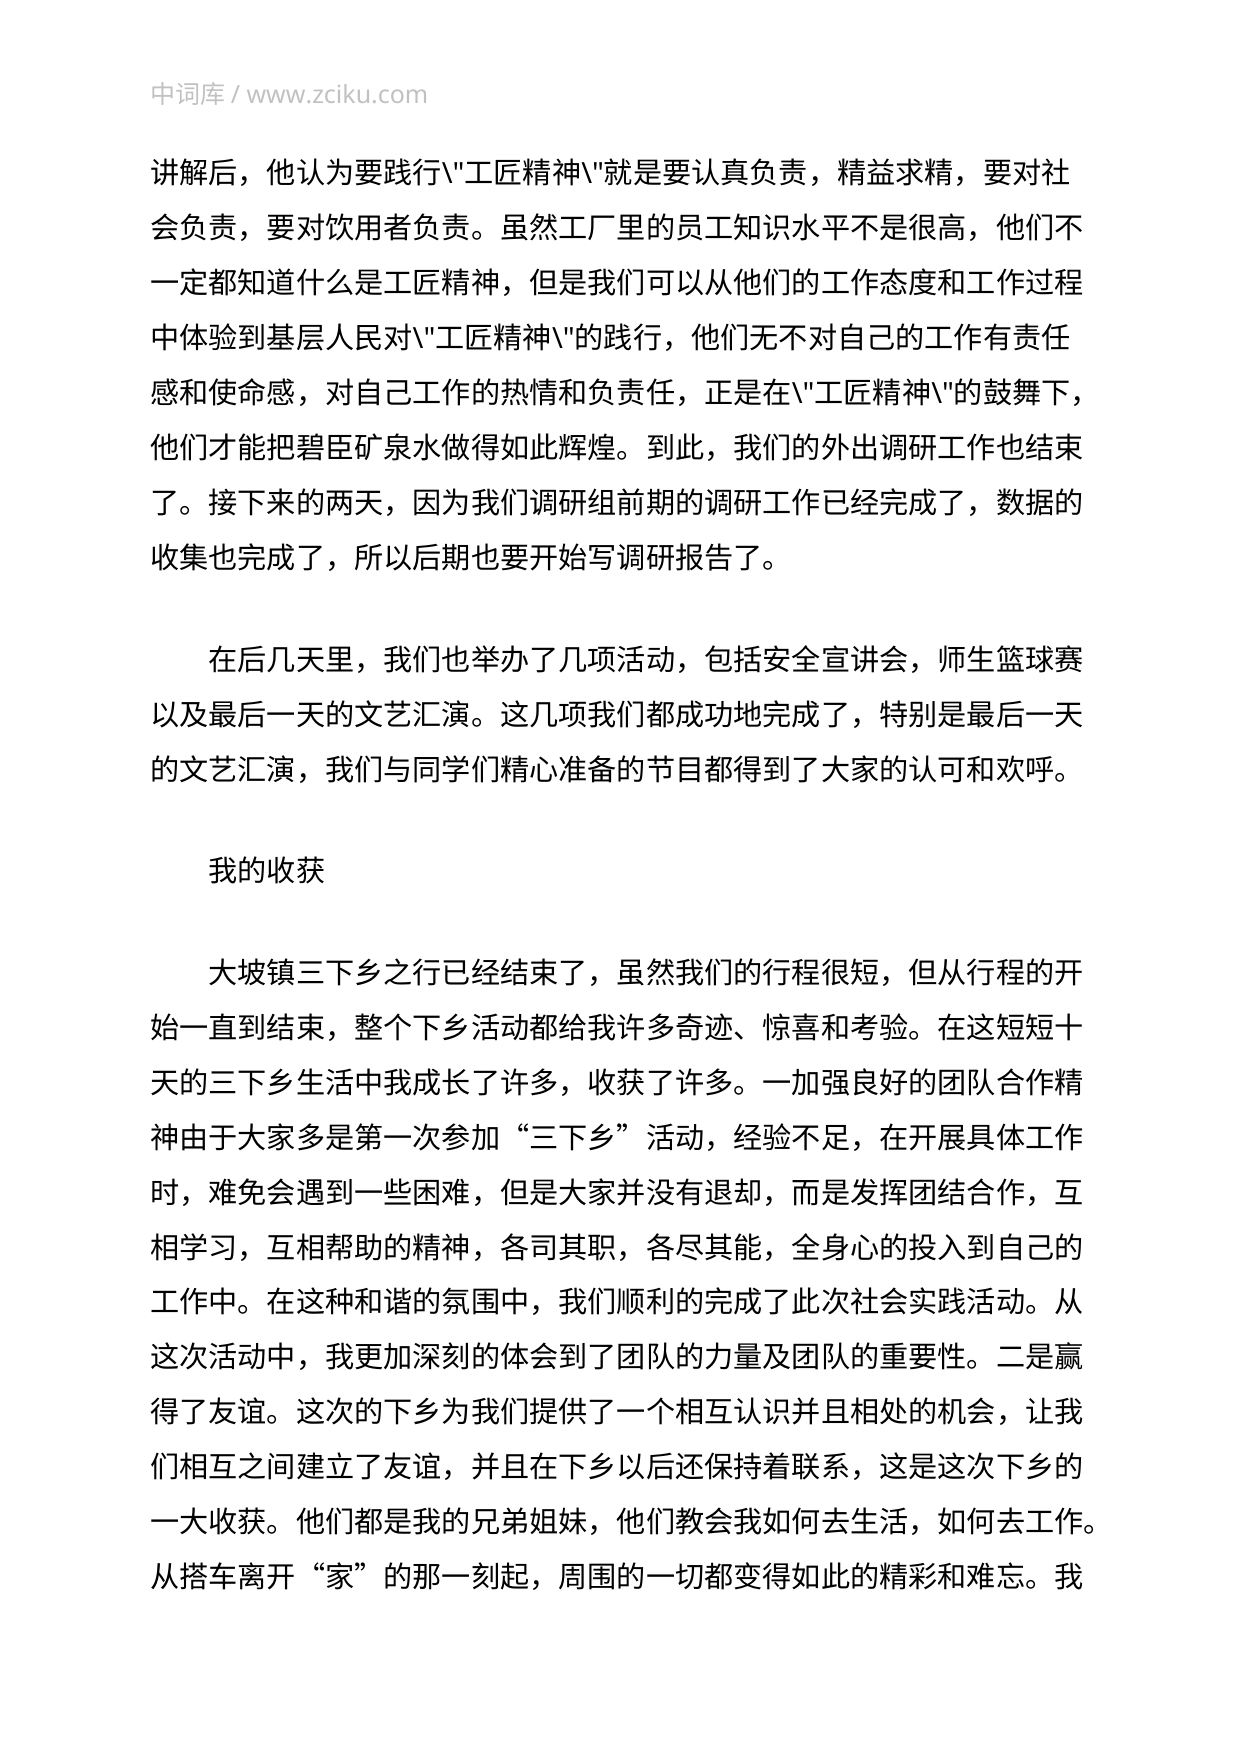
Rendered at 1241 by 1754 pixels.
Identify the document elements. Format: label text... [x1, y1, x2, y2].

text 我的收获 [150, 848, 1090, 890]
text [150, 950, 1090, 1596]
text 在后几天里，我们也举办了几项活动，包括安全宣讲会，师生篮球赛以及最后一天的文艺汇演。这几项我们都成功地完成了，特别是最后一天的文艺汇演，我们与同学们精心准备的节目都得到了大家的认可和欢呼。 [150, 636, 1090, 788]
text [150, 150, 1090, 577]
